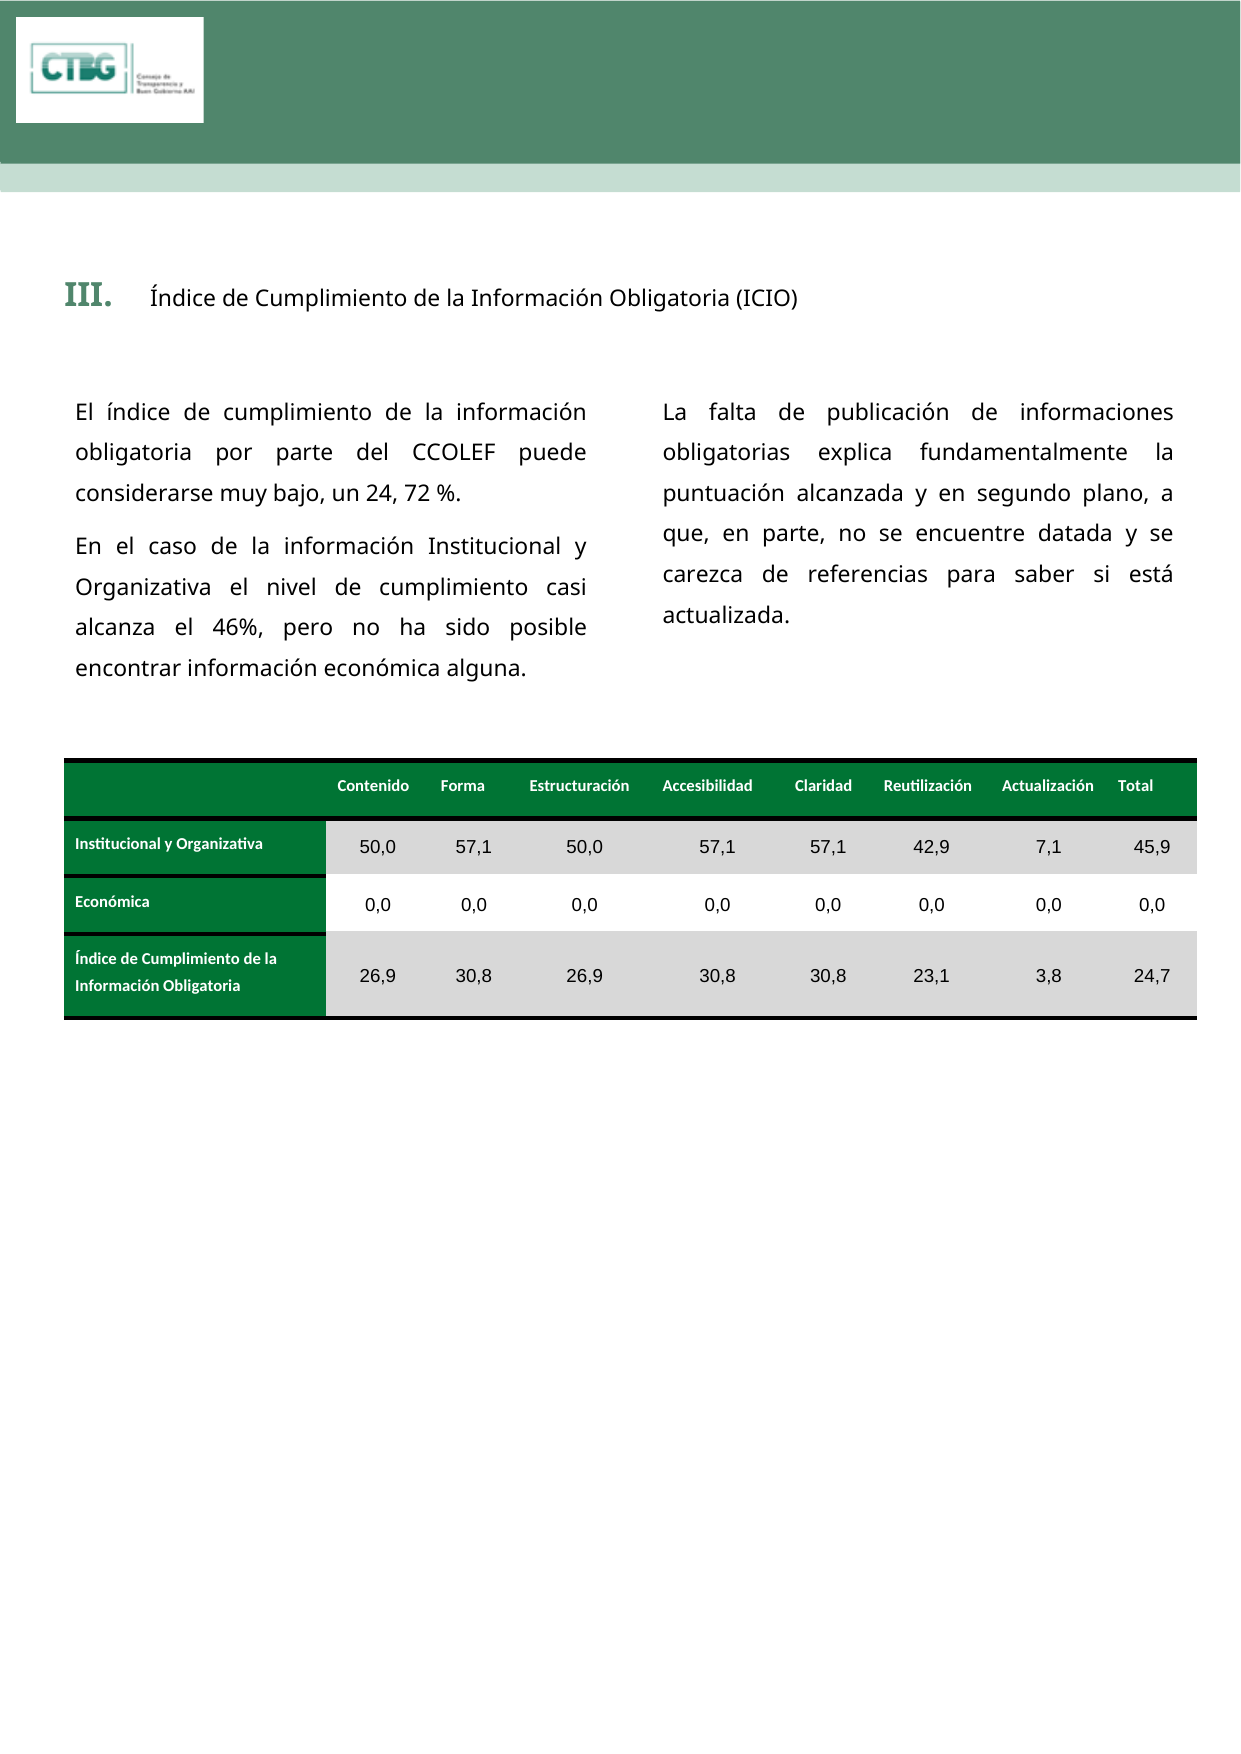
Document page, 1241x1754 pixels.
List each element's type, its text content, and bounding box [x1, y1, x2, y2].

table_cell 30,8 [784, 931, 872, 1016]
table_header Reutilización [872, 763, 991, 816]
table_header Accesibilidad [651, 763, 784, 816]
table_cell 0,0 [429, 874, 518, 931]
table_cell 30,8 [651, 931, 784, 1016]
table_cell 24,7 [1107, 931, 1197, 1016]
table_cell Económica [64, 878, 326, 931]
table_cell 57,1 [784, 821, 872, 874]
table_cell 0,0 [872, 874, 991, 931]
table_header Estructuración [518, 763, 651, 816]
table_header Actualización [991, 763, 1107, 816]
table_cell 57,1 [429, 821, 518, 874]
text El índice de cumplimiento de la información obligatoria por parte del CCOLEF puede considerarse muy bajo, un 24, 72 %. [75, 396, 587, 508]
table_cell 23,1 [872, 931, 991, 1016]
text En el caso de la información Institucional y Organizativa el nivel de cumplimiento casi alcanza el 46%, pero no ha sido posible encontrar información económica alguna. [75, 530, 587, 683]
table_cell 42,9 [872, 821, 991, 874]
table_cell 30,8 [429, 931, 518, 1016]
table_cell 3,8 [991, 931, 1107, 1016]
table_cell 26,9 [326, 931, 429, 1016]
table_cell 7,1 [991, 821, 1107, 874]
table_cell Institucional y Organizativa [64, 821, 326, 874]
table_header Forma [429, 763, 518, 816]
table_cell 57,1 [651, 821, 784, 874]
text La falta de publicación de informaciones obligatorias explica fundamentalmente la puntuación alcanzada y en segundo plano, a que, en parte, no se encuentre datada y se carezca de referencias para saber si está actualizada. [662, 396, 1174, 630]
table_header [64, 763, 326, 816]
table_cell 0,0 [991, 874, 1107, 931]
table_header Claridad [784, 763, 872, 816]
table_header Total [1107, 763, 1197, 816]
table_cell Índice de Cumplimiento de la Información Obligatoria [64, 936, 326, 1016]
table_cell 45,9 [1107, 821, 1197, 874]
table_cell 0,0 [784, 874, 872, 931]
table_header Contenido [326, 763, 429, 816]
table_cell 0,0 [518, 874, 651, 931]
table_cell 0,0 [326, 874, 429, 931]
table_cell 0,0 [1107, 874, 1197, 931]
table_cell 50,0 [518, 821, 651, 874]
table_cell 26,9 [518, 931, 651, 1016]
table_cell 50,0 [326, 821, 429, 874]
table_cell 0,0 [651, 874, 784, 931]
